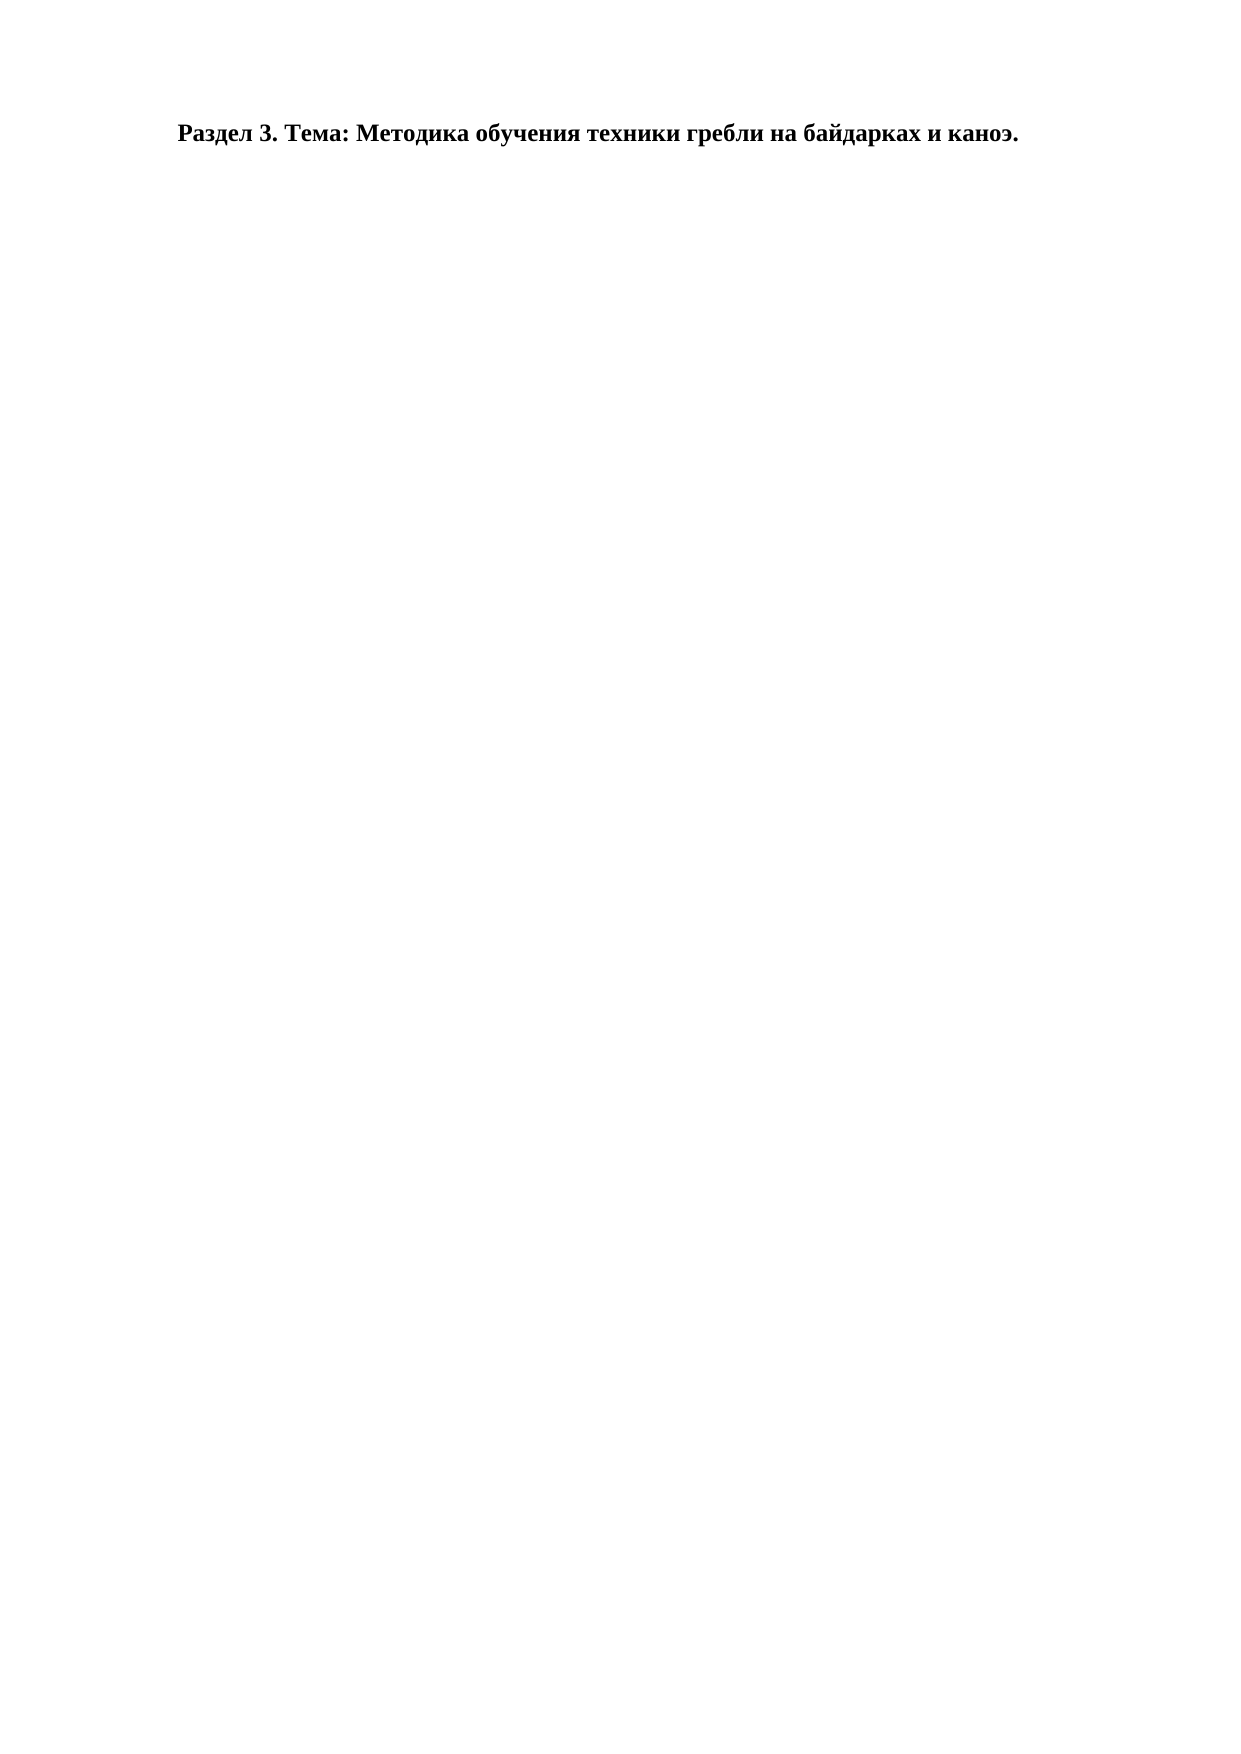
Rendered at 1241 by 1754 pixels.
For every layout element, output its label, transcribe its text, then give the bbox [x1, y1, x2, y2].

text Раздел 3. Тема: Методика обучения техники гребли на байдарках и каноэ. [177, 118, 1152, 147]
